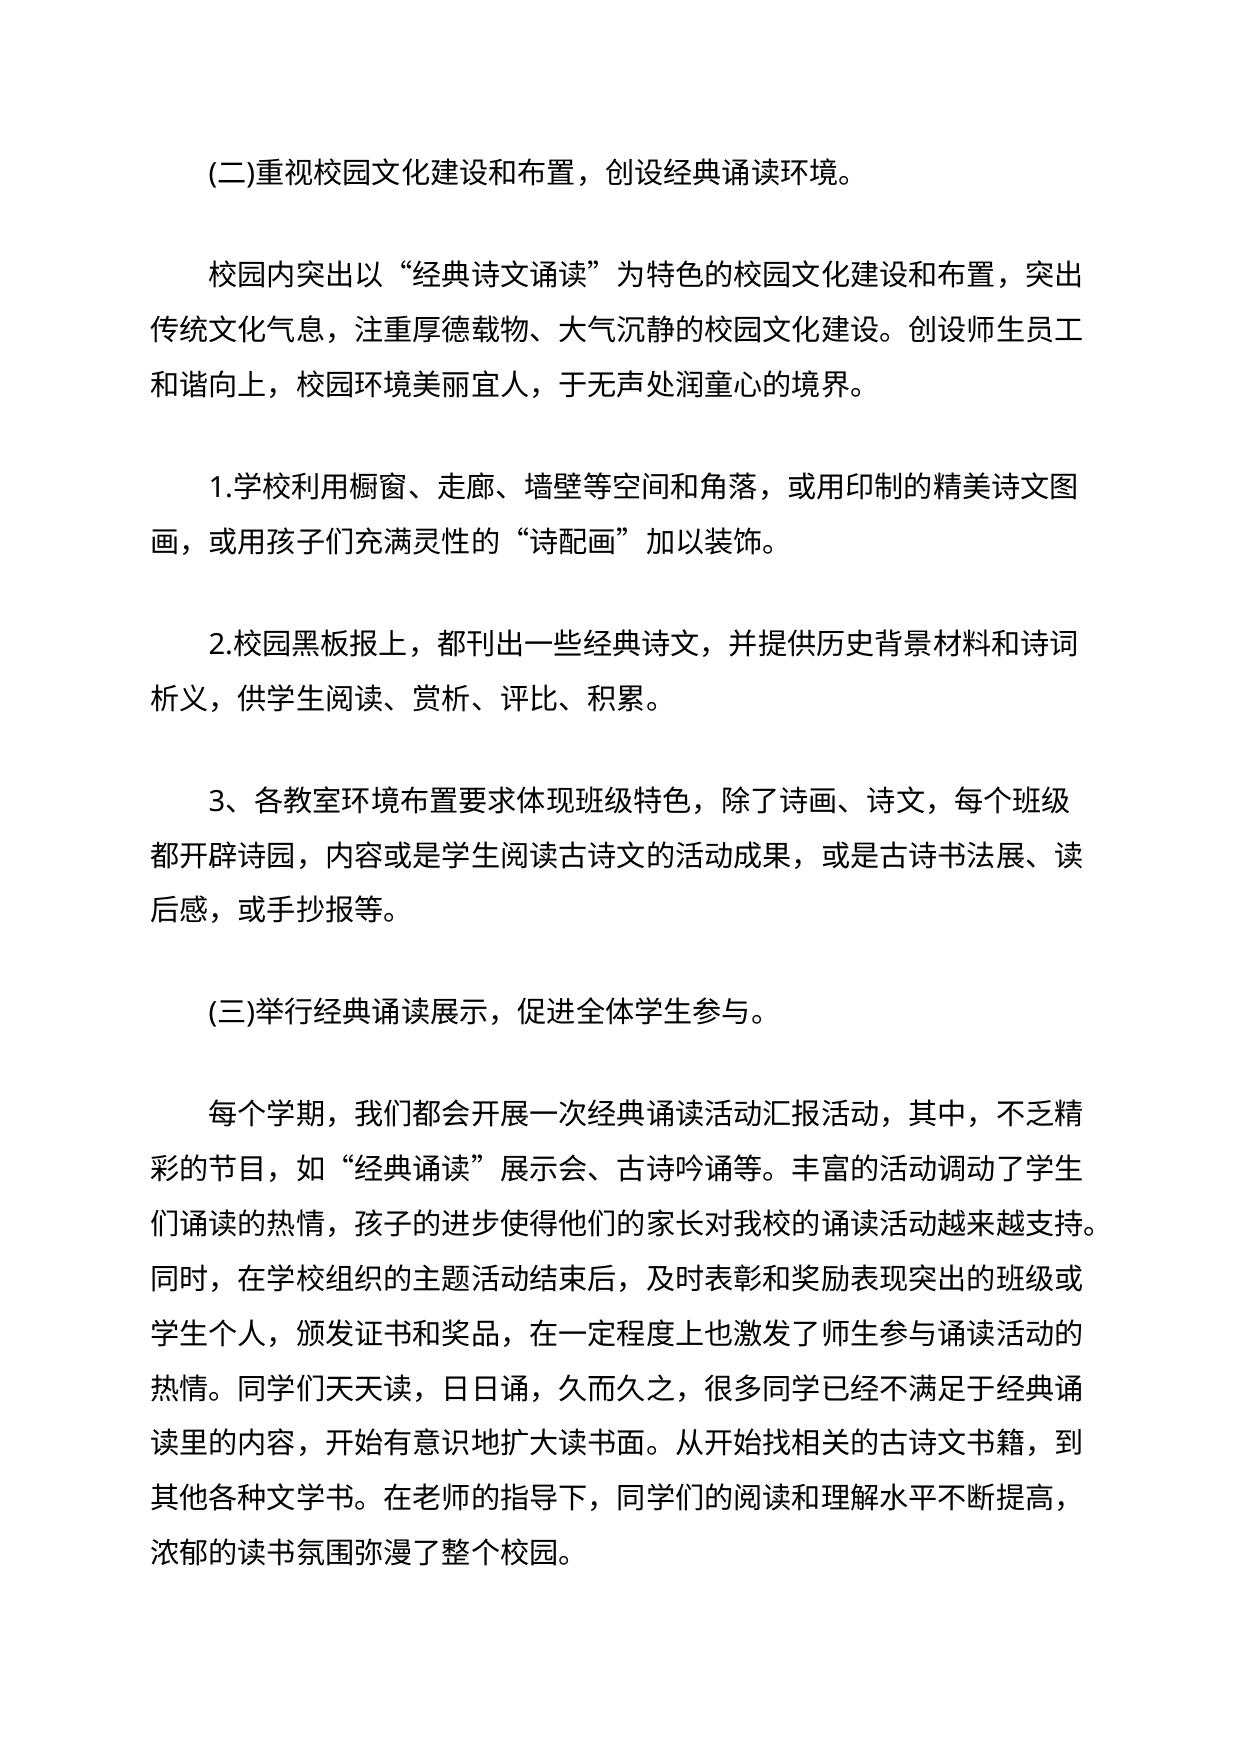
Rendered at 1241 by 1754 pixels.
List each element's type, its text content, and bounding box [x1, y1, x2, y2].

text 3、各教室环境布置要求体现班级特色，除了诗画、诗文，每个班级都开辟诗园，内容或是学生阅读古诗文的活动成果，或是古诗书法展、读后感，或手抄报等。 [150, 777, 1090, 929]
text 1.学校利用橱窗、走廊、墙壁等空间和角落，或用印制的精美诗文图画，或用孩子们充满灵性的“诗配画”加以装饰。 [150, 463, 1090, 561]
text 校园内突出以“经典诗文诵读”为特色的校园文化建设和布置，突出传统文化气息，注重厚德载物、大气沉静的校园文化建设。创设师生员工和谐向上，校园环境美丽宜人，于无声处润童心的境界。 [150, 252, 1090, 404]
text (二)重视校园文化建设和布置，创设经典诵读环境。 [150, 150, 1090, 192]
text 2.校园黑板报上，都刊出一些经典诗文，并提供历史背景材料和诗词析义，供学生阅读、赏析、评比、积累。 [150, 620, 1090, 718]
text (三)举行经典诵读展示，促进全体学生参与。 [150, 989, 1090, 1031]
text 每个学期，我们都会开展一次经典诵读活动汇报活动，其中，不乏精彩的节目，如“经典诵读”展示会、古诗吟诵等。丰富的活动调动了学生们诵读的热情，孩子的进步使得他们的家长对我校的诵读活动越来越支持。同时，在学校组织的主题活动结束后，及时表彰和奖励表现突出的班级或学生个人，颁发证书和奖品，在一定程度上也激发了师生参与诵读活动的热情。同学们天天读，日日诵，久而久之，很多同学已经不满足于经典诵读里的内容，开始有意识地扩大读书面。从开始找相关的古诗文书籍，到其他各种文学书。在老师的指导下，同学们的阅读和理解水平不断提高，浓郁的读书氛围弥漫了整个校园。 [150, 1091, 1090, 1572]
